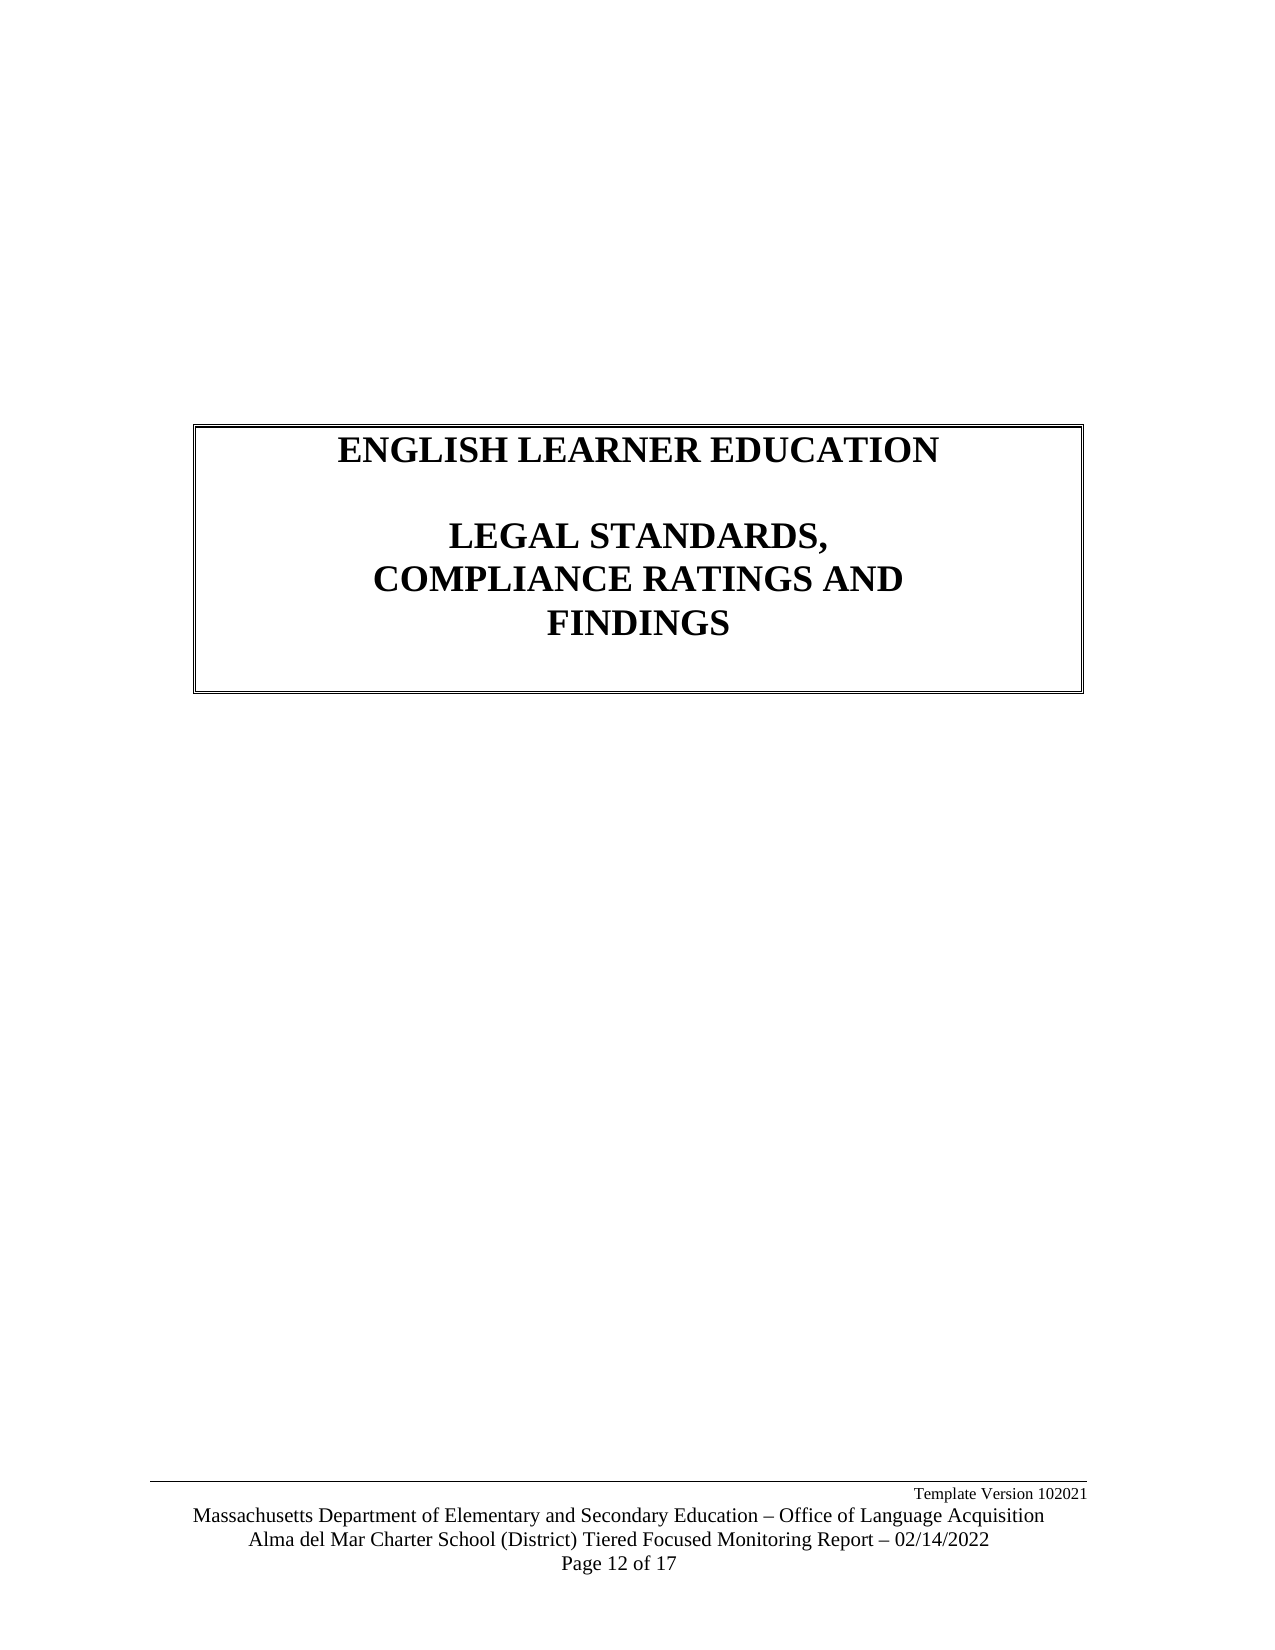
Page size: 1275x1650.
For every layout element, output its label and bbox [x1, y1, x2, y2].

table_header [175, 150, 1101, 1412]
